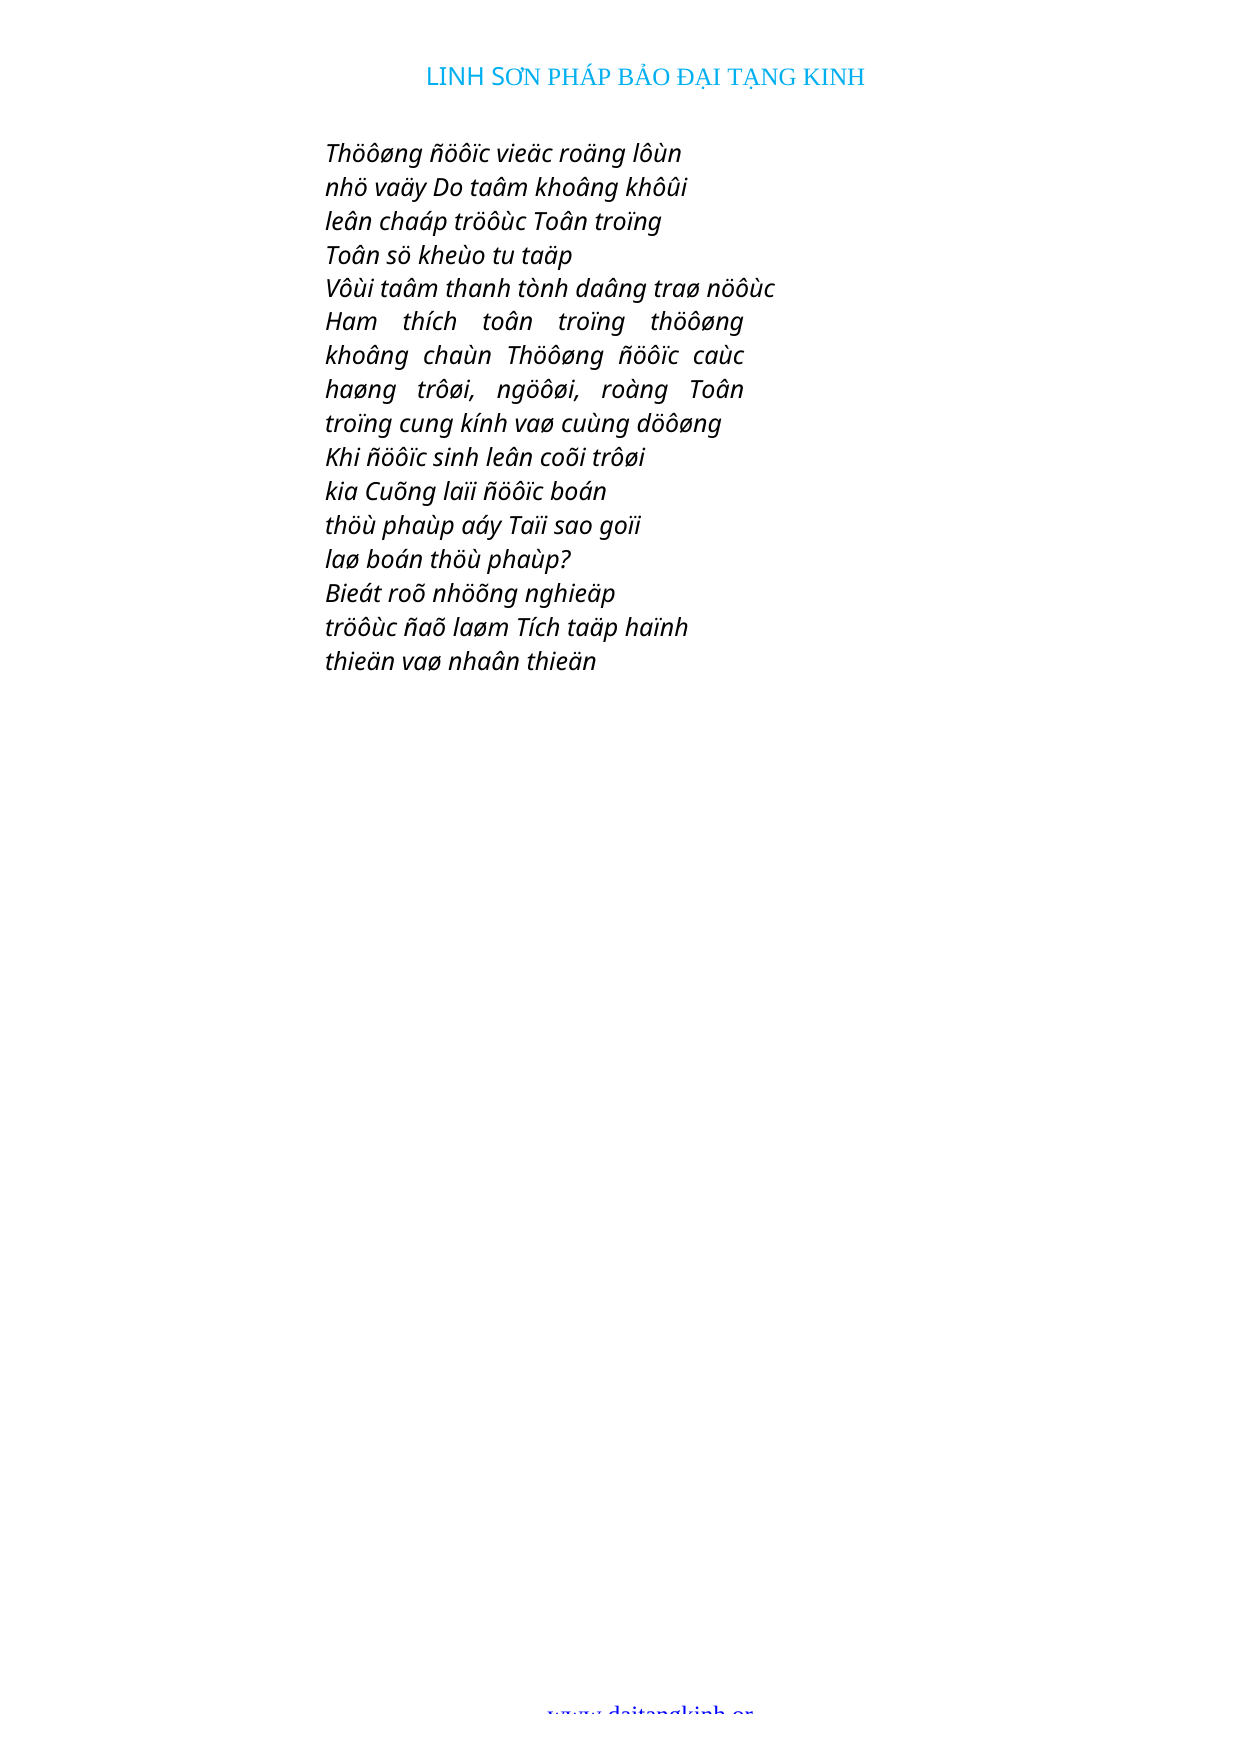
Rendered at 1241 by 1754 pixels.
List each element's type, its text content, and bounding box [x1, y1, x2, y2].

text Thöôøng ñöôïc vieäc roäng lôùn nhö vaäy Do taâm khoâng khôûi leân chaáp tröôùc Toân troïng Toân sö kheùo tu taäp [325, 135, 691, 272]
text Khi ñöôïc sinh leân coõi trôøi kia Cuõng laïi ñöôïc boán thöù phaùp aáy Taïi sao goïi laø boán thöù phaùp? [325, 439, 664, 576]
text Ham thích toân troïng thöôøng khoâng chaùn Thöôøng ñöôïc caùc haøng trôøi, ngöôøi, roàng Toân troïng cung kính vaø cuùng döôøng [325, 303, 745, 439]
text Bieát roõ nhöõng nghieäp tröôùc ñaõ laøm Tích taäp haïnh thieän vaø nhaân thieän [325, 576, 691, 678]
text Vôùi taâm thanh tònh daâng traø nöôùc [325, 272, 1105, 303]
